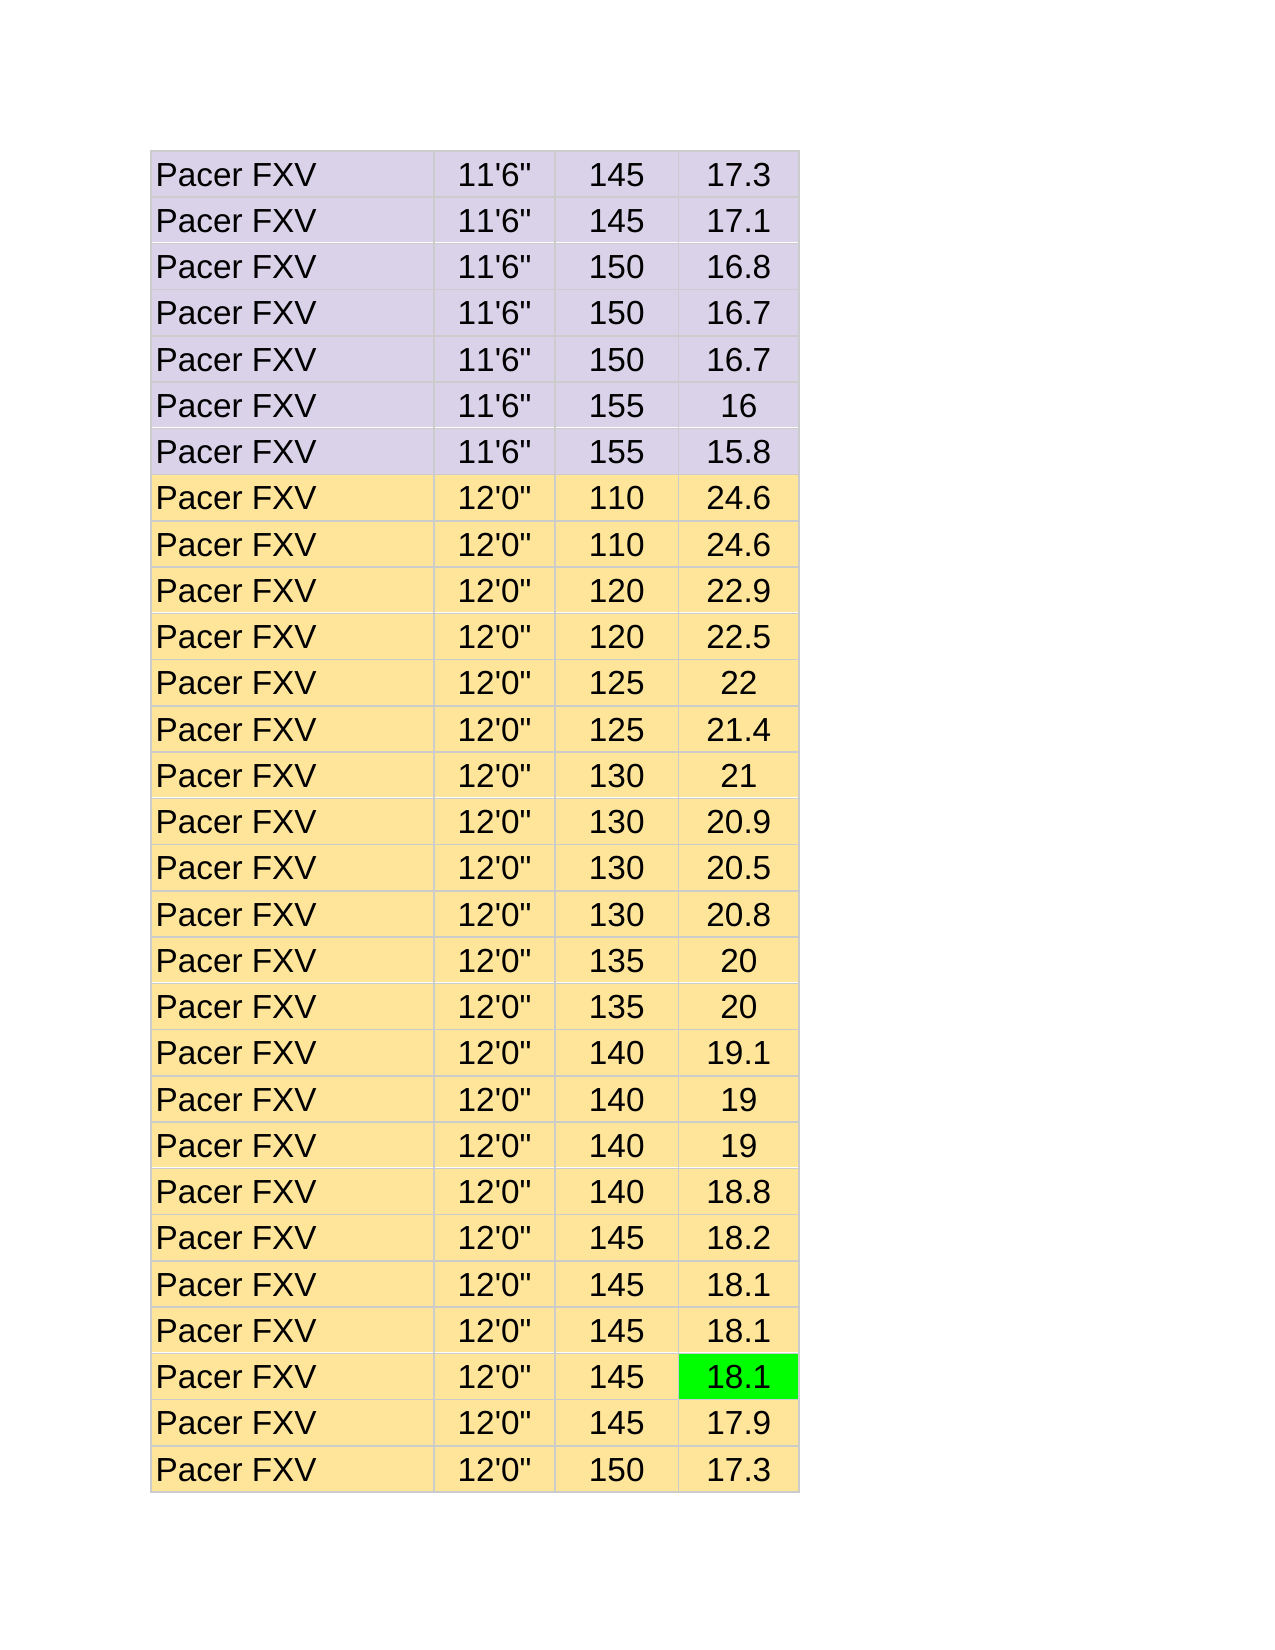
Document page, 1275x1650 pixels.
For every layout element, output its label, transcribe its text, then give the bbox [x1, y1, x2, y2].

table_cell Pacer FXV [152, 660, 433, 705]
table_cell Pacer FXV [152, 938, 433, 982]
table_cell 145 [556, 1262, 678, 1306]
table_cell 12'0" [435, 984, 554, 1029]
table_cell 125 [556, 707, 678, 751]
table_cell 150 [556, 337, 678, 381]
table_cell 150 [556, 244, 678, 289]
table_cell 140 [556, 1030, 678, 1075]
table_cell 145 [556, 1215, 678, 1260]
table_cell 11'6" [435, 383, 554, 427]
table_cell 145 [556, 198, 678, 242]
table_cell Pacer FXV [152, 1447, 433, 1491]
table_cell Pacer FXV [152, 244, 433, 289]
table_cell Pacer FXV [152, 1400, 433, 1445]
table_cell 12'0" [435, 892, 554, 936]
table_cell 150 [556, 1447, 678, 1491]
table_cell Pacer FXV [152, 198, 433, 242]
table_cell 15.8 [679, 429, 798, 474]
table_cell 22 [679, 660, 798, 705]
table_cell 140 [556, 1077, 678, 1121]
table_cell 11'6" [435, 290, 554, 335]
table_cell Pacer FXV [152, 1262, 433, 1306]
table_cell 120 [556, 614, 678, 659]
table_cell 130 [556, 892, 678, 936]
table_cell 130 [556, 845, 678, 890]
table_cell 110 [556, 475, 678, 520]
table_cell 12'0" [435, 707, 554, 751]
table_cell 140 [556, 1169, 678, 1214]
table_cell 110 [556, 522, 678, 566]
table_cell Pacer FXV [152, 152, 433, 196]
table_cell 11'6" [435, 429, 554, 474]
table_cell Pacer FXV [152, 290, 433, 335]
table_cell 20.9 [679, 799, 798, 844]
table_cell 12'0" [435, 1215, 554, 1260]
table_cell 145 [556, 1308, 678, 1352]
table_cell 12'0" [435, 568, 554, 612]
table_cell Pacer FXV [152, 614, 433, 659]
table_cell Pacer FXV [152, 1169, 433, 1214]
table_cell Pacer FXV [152, 984, 433, 1029]
table_cell 19 [679, 1123, 798, 1167]
table_cell 145 [556, 1354, 678, 1399]
table_cell 130 [556, 799, 678, 844]
table_cell 16.7 [679, 337, 798, 381]
table_cell 145 [556, 1400, 678, 1445]
table_cell Pacer FXV [152, 1354, 433, 1399]
table_cell 155 [556, 429, 678, 474]
table_cell 21 [679, 753, 798, 797]
table_cell 12'0" [435, 938, 554, 982]
table_cell Pacer FXV [152, 799, 433, 844]
table_cell 12'0" [435, 845, 554, 890]
table_cell Pacer FXV [152, 337, 433, 381]
table_cell 12'0" [435, 1030, 554, 1075]
table_cell Pacer FXV [152, 845, 433, 890]
table_cell 20 [679, 984, 798, 1029]
table_cell Pacer FXV [152, 429, 433, 474]
table_cell 16 [679, 383, 798, 427]
table_cell Pacer FXV [152, 1123, 433, 1167]
table_cell 20.5 [679, 845, 798, 890]
table_cell 135 [556, 984, 678, 1029]
table_cell 20.8 [679, 892, 798, 936]
table_cell Pacer FXV [152, 892, 433, 936]
table_cell 12'0" [435, 660, 554, 705]
table_cell Pacer FXV [152, 1215, 433, 1260]
table_cell 120 [556, 568, 678, 612]
table_cell 18.1 [679, 1354, 798, 1399]
table_cell 150 [556, 290, 678, 335]
table_cell 11'6" [435, 152, 554, 196]
table_cell 12'0" [435, 1447, 554, 1491]
table_cell 140 [556, 1123, 678, 1167]
table_cell 130 [556, 753, 678, 797]
table_cell 12'0" [435, 475, 554, 520]
table_cell 18.1 [679, 1262, 798, 1306]
table_cell Pacer FXV [152, 383, 433, 427]
table_cell 12'0" [435, 753, 554, 797]
table_cell 12'0" [435, 1077, 554, 1121]
table_cell Pacer FXV [152, 568, 433, 612]
table_cell 22.5 [679, 614, 798, 659]
table_cell 12'0" [435, 522, 554, 566]
table_cell Pacer FXV [152, 522, 433, 566]
table_cell 12'0" [435, 614, 554, 659]
table_cell 11'6" [435, 337, 554, 381]
table_cell 24.6 [679, 522, 798, 566]
table_cell 20 [679, 938, 798, 982]
table_cell 135 [556, 938, 678, 982]
table_cell 155 [556, 383, 678, 427]
table_cell 19.1 [679, 1030, 798, 1075]
table_cell 22.9 [679, 568, 798, 612]
table_cell 21.4 [679, 707, 798, 751]
table_cell 19 [679, 1077, 798, 1121]
table_cell 17.3 [679, 1447, 798, 1491]
table_cell Pacer FXV [152, 1308, 433, 1352]
table_cell 18.1 [679, 1308, 798, 1352]
table_cell 12'0" [435, 799, 554, 844]
table_cell 18.8 [679, 1169, 798, 1214]
table_cell 12'0" [435, 1169, 554, 1214]
table_cell 17.1 [679, 198, 798, 242]
table_cell Pacer FXV [152, 475, 433, 520]
table_cell 12'0" [435, 1400, 554, 1445]
table_cell 24.6 [679, 475, 798, 520]
table_cell 11'6" [435, 198, 554, 242]
table_cell 12'0" [435, 1354, 554, 1399]
table_cell Pacer FXV [152, 707, 433, 751]
table_cell 17.3 [679, 152, 798, 196]
table_cell 17.9 [679, 1400, 798, 1445]
table_cell 16.8 [679, 244, 798, 289]
table_cell 12'0" [435, 1123, 554, 1167]
table_cell 12'0" [435, 1308, 554, 1352]
table_cell Pacer FXV [152, 1077, 433, 1121]
table_cell Pacer FXV [152, 1030, 433, 1075]
table_cell 16.7 [679, 290, 798, 335]
table_cell 125 [556, 660, 678, 705]
table_cell 12'0" [435, 1262, 554, 1306]
table_cell Pacer FXV [152, 753, 433, 797]
table_cell 18.2 [679, 1215, 798, 1260]
table_cell 11'6" [435, 244, 554, 289]
table_cell 145 [556, 152, 678, 196]
